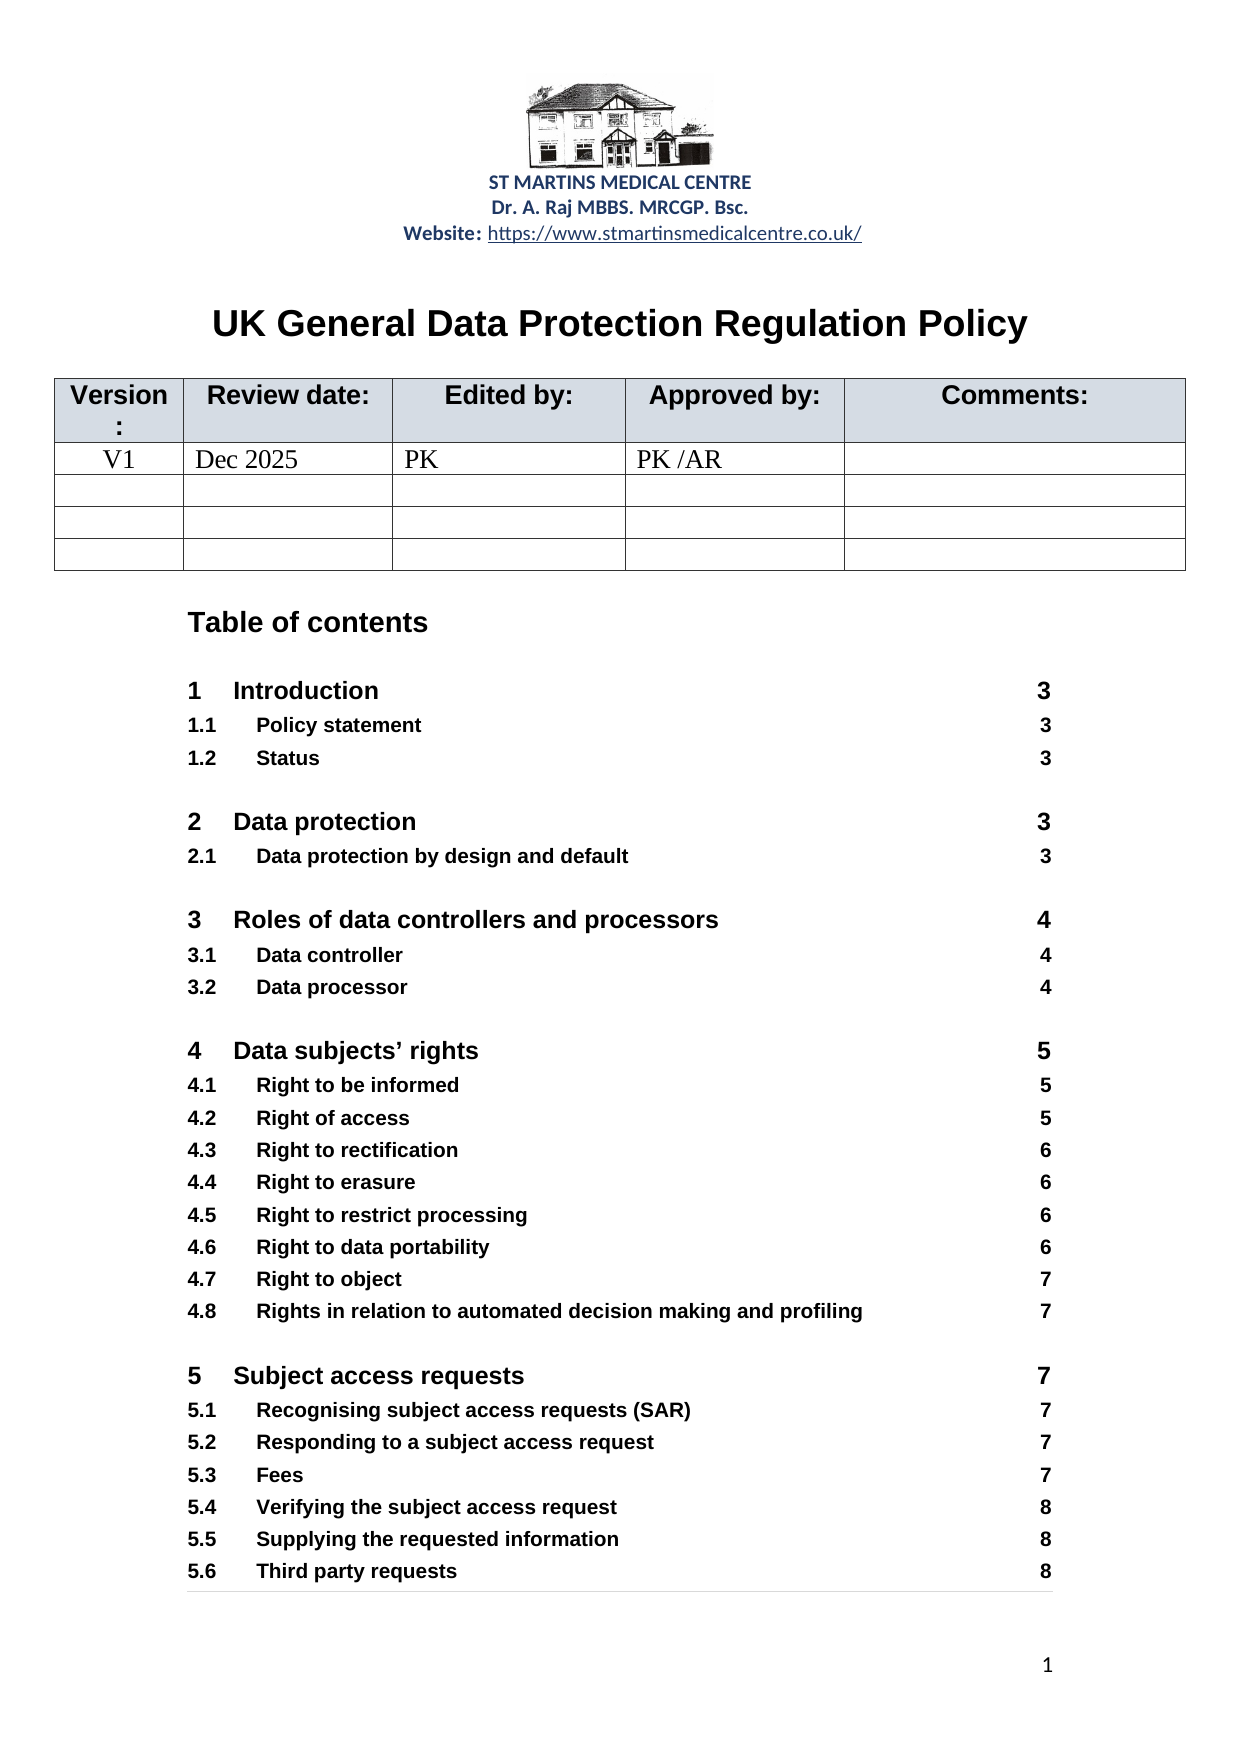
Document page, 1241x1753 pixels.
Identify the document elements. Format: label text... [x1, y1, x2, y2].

text 2 Data protection 3 [187, 807, 1053, 836]
text 5.6 Third party requests 8 [187, 1559, 1053, 1583]
text 1.2 Status 3 [187, 745, 1053, 769]
text 4.5 Right to restrict processing 6 [187, 1202, 1053, 1226]
text 4.3 Right to rectification 6 [187, 1138, 1053, 1162]
text 4.7 Right to object 7 [187, 1267, 1053, 1291]
table_cell V1 [55, 443, 183, 474]
table_cell Dec 2025 [184, 443, 392, 474]
table_cell [55, 507, 183, 538]
table_cell [55, 539, 183, 570]
text 5.1 Recognising subject access requests (SAR) 7 [187, 1398, 1053, 1422]
text UK General Data Protection Regulation Policy [187, 301, 1053, 344]
text 4 Data subjects’ rights 5 [187, 1036, 1053, 1065]
table_cell [393, 539, 625, 570]
table_cell [184, 507, 392, 538]
text 5.5 Supplying the requested information 8 [187, 1527, 1053, 1551]
table_header Edited by: [393, 379, 625, 442]
table_cell [393, 507, 625, 538]
text 3.2 Data processor 4 [187, 975, 1053, 999]
picture [526, 73, 714, 170]
table_cell PK [393, 443, 625, 474]
text 1.1 Policy statement 3 [187, 713, 1053, 737]
table_cell [184, 475, 392, 506]
text Table of contents [187, 605, 1053, 638]
table_cell [845, 539, 1185, 570]
text 5 Subject access requests 7 [187, 1361, 1053, 1389]
text 5.2 Responding to a subject access request 7 [187, 1430, 1053, 1454]
text 5.4 Verifying the subject access request 8 [187, 1495, 1053, 1519]
text 4.8 Rights in relation to automated decision making and profiling 7 [187, 1299, 1053, 1323]
table_cell [184, 539, 392, 570]
text 5.3 Fees 7 [187, 1462, 1053, 1486]
table_header Approved by: [626, 379, 844, 442]
text 4.6 Right to data portability 6 [187, 1235, 1053, 1259]
table_header Comments: [845, 379, 1185, 442]
table_cell [393, 475, 625, 506]
text 4.2 Right of access 5 [187, 1106, 1053, 1129]
table_cell [845, 475, 1185, 506]
table_header Review date: [184, 379, 392, 442]
text 2.1 Data protection by design and default 3 [187, 844, 1053, 868]
table_cell [626, 539, 844, 570]
table_cell [845, 443, 1185, 474]
text 3.1 Data controller 4 [187, 942, 1053, 966]
table_cell [845, 507, 1185, 538]
text 3 Roles of data controllers and processors 4 [187, 905, 1053, 934]
text 4.1 Right to be informed 5 [187, 1073, 1053, 1097]
table_cell [626, 475, 844, 506]
table_cell PK /AR [626, 443, 844, 474]
table_cell [626, 507, 844, 538]
text 1 Introduction 3 [187, 676, 1053, 705]
table_cell [55, 475, 183, 506]
table_header Version: [55, 379, 183, 442]
text 4.4 Right to erasure 6 [187, 1170, 1053, 1194]
